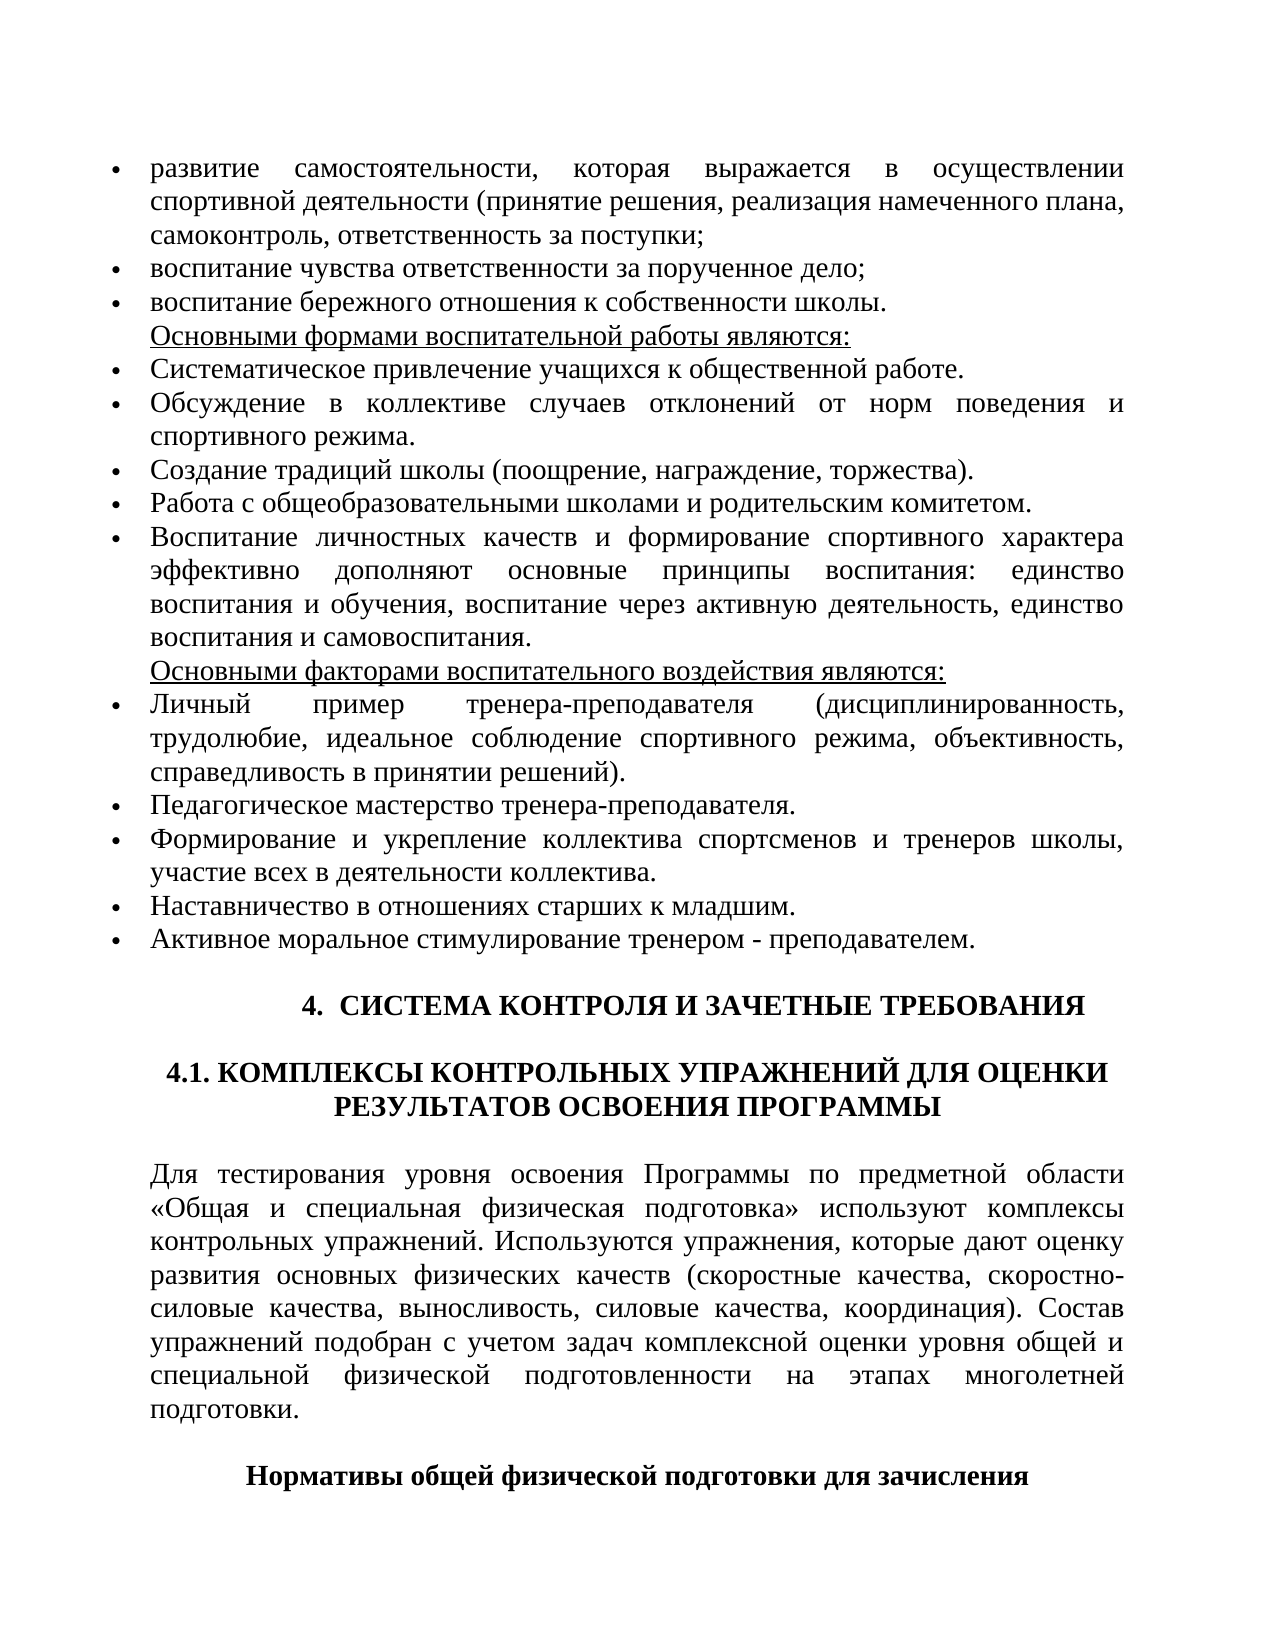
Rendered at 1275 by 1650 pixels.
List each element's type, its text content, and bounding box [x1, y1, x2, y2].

text 4.1. КОМПЛЕКСЫ КОНТРОЛЬНЫХ УПРАЖНЕНИЙ ДЛЯ ОЦЕНКИ РЕЗУЛЬТАТОВ ОСВОЕНИЯ ПРОГРАММЫ [150, 1056, 1125, 1123]
text Основными факторами воспитательного воздействия являются: [150, 653, 1125, 687]
list СИСТЕМА КОНТРОЛЯ И ЗАЧЕТНЫЕ ТРЕБОВАНИЯ [262, 988, 1125, 1022]
list Наставничество в отношениях старших к младшим. [112, 888, 1125, 921]
list воспитание бережного отношения к собственности школы. [112, 284, 1125, 318]
text Нормативы общей физической подготовки для зачисления [150, 1458, 1125, 1492]
text Основными формами воспитательной работы являются: [150, 318, 1125, 351]
list Личный пример тренера-преподавателя (дисциплинированность, трудолюбие, идеальное соблюдение спортивного режима, объективность, справедливость в принятии решений). [112, 687, 1125, 787]
list Педагогическое мастерство тренера-преподавателя. [112, 787, 1125, 821]
text Для тестирования уровня освоения Программы по предметной области «Общая и специальная физическая подготовка» используют комплексы контрольных упражнений. Используются упражнения, которые дают оценку развития основных физических качеств (скоростные качества, скоростно-силовые качества, выносливость, силовые качества, координация). Состав упражнений подобран с учетом задач комплексной оценки уровня общей и специальной физической подготовленности на этапах многолетней подготовки. [150, 1156, 1125, 1424]
list Систематическое привлечение учащихся к общественной работе. [112, 351, 1125, 385]
list развитие самостоятельности, которая выражается в осуществлении спортивной деятельности (принятие решения, реализация намеченного плана, самоконтроль, ответственность за поступки; [112, 150, 1125, 251]
list Активное моральное стимулирование тренером - преподавателем. [112, 921, 1125, 955]
list воспитание чувства ответственности за порученное дело; [112, 251, 1125, 284]
list Обсуждение в коллективе случаев отклонений от норм поведения и спортивного режима. [112, 385, 1125, 452]
list Работа с общеобразовательными школами и родительским комитетом. [112, 485, 1125, 519]
list Формирование и укрепление коллектива спортсменов и тренеров школы, участие всех в деятельности коллектива. [112, 821, 1125, 888]
list Воспитание личностных качеств и формирование спортивного характера эффективно дополняют основные принципы воспитания: единство воспитания и обучения, воспитание через активную деятельность, единство воспитания и самовоспитания. [112, 519, 1125, 653]
list Создание традиций школы (поощрение, награждение, торжества). [112, 452, 1125, 485]
